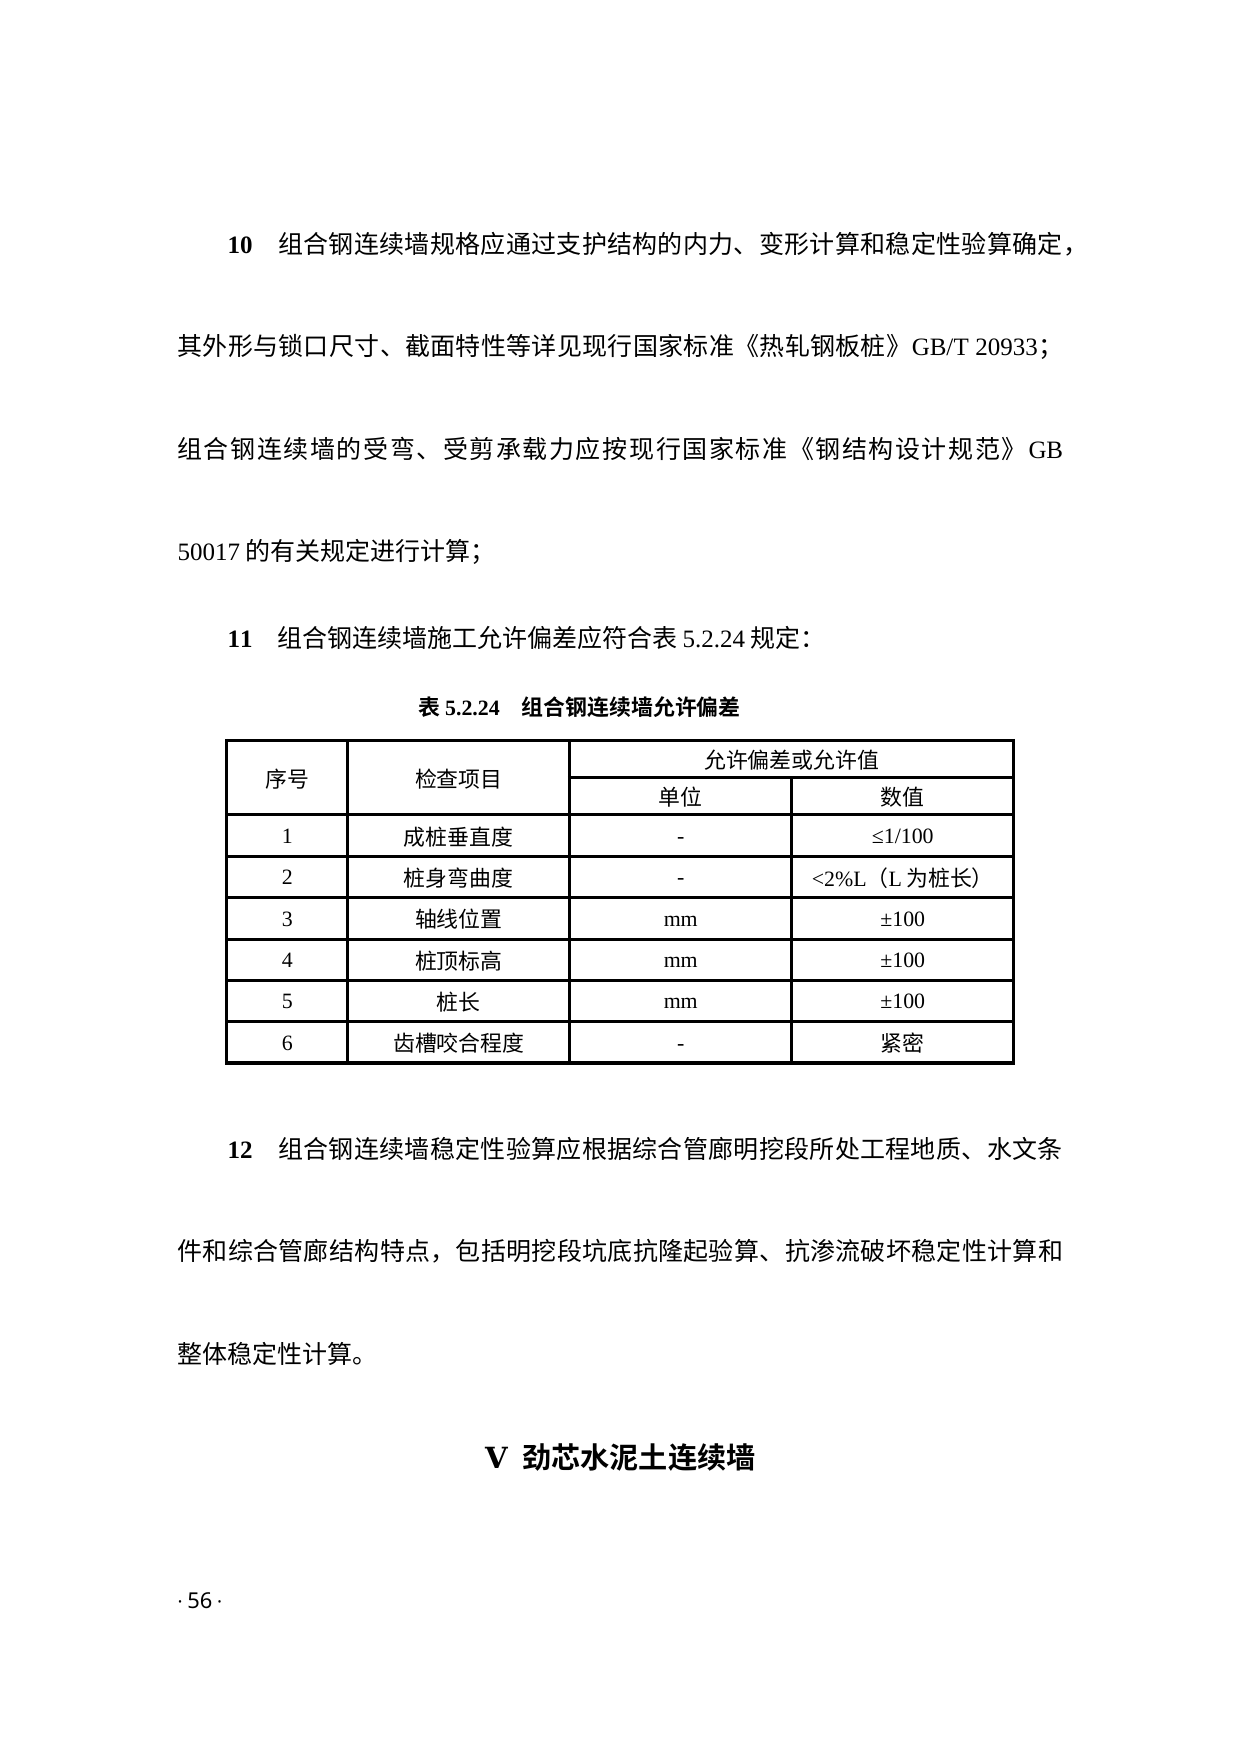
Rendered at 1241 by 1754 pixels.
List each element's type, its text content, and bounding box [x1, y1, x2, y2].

table_cell 紧密 [793, 1023, 1012, 1061]
table_cell 4 [228, 941, 346, 979]
table_cell ±100 [793, 941, 1012, 979]
table_cell 轴线位置 [349, 899, 568, 937]
table_cell mm [571, 941, 790, 979]
text Ⅴ 劲芯水泥土连续墙 [177, 1422, 1063, 1490]
text 表5.2.24 组合钢连续墙允许偏差 [177, 689, 1063, 723]
table_cell 单位 [571, 779, 790, 813]
table_cell 5 [228, 982, 346, 1020]
table_cell ±100 [793, 982, 1012, 1020]
table_cell <2%L（L为桩长） [793, 858, 1012, 896]
table_cell 6 [228, 1023, 346, 1061]
text 11 组合钢连续墙施工允许偏差应符合表5.2.24规定： [177, 602, 1063, 671]
table_cell mm [571, 899, 790, 937]
text 12 组合钢连续墙稳定性验算应根据综合管廊明挖段所处工程地质、水文条件和综合管廊结构特点，包括明挖段坑底抗隆起验算、抗渗流破坏稳定性计算和整体稳定性计算。 [177, 1113, 1063, 1386]
table_cell 桩身弯曲度 [349, 858, 568, 896]
table_cell 齿槽咬合程度 [349, 1023, 568, 1061]
table_cell ≤1/100 [793, 816, 1012, 855]
table_header 允许偏差或允许值 [571, 742, 1012, 776]
table_cell - [571, 816, 790, 855]
table_cell - [571, 858, 790, 896]
table_cell 3 [228, 899, 346, 937]
table_cell 成桩垂直度 [349, 816, 568, 855]
table_cell - [571, 1023, 790, 1061]
table_header 序号 [228, 742, 346, 813]
text 10 组合钢连续墙规格应通过支护结构的内力、变形计算和稳定性验算确定，其外形与锁口尺寸、截面特性等详见现行国家标准《热轧钢板桩》GB/T 20933；组合钢连续墙的受弯、受剪承载力应按现行国家标准《钢结构设计规范》GB 50017的有关规定进行计算； [177, 208, 1063, 584]
table_header 检查项目 [349, 742, 568, 813]
table_cell 桩长 [349, 982, 568, 1020]
table_cell ±100 [793, 899, 1012, 937]
table_cell mm [571, 982, 790, 1020]
table_cell 数值 [793, 779, 1012, 813]
table_cell 1 [228, 816, 346, 855]
table_cell 桩顶标高 [349, 941, 568, 979]
table_cell 2 [228, 858, 346, 896]
